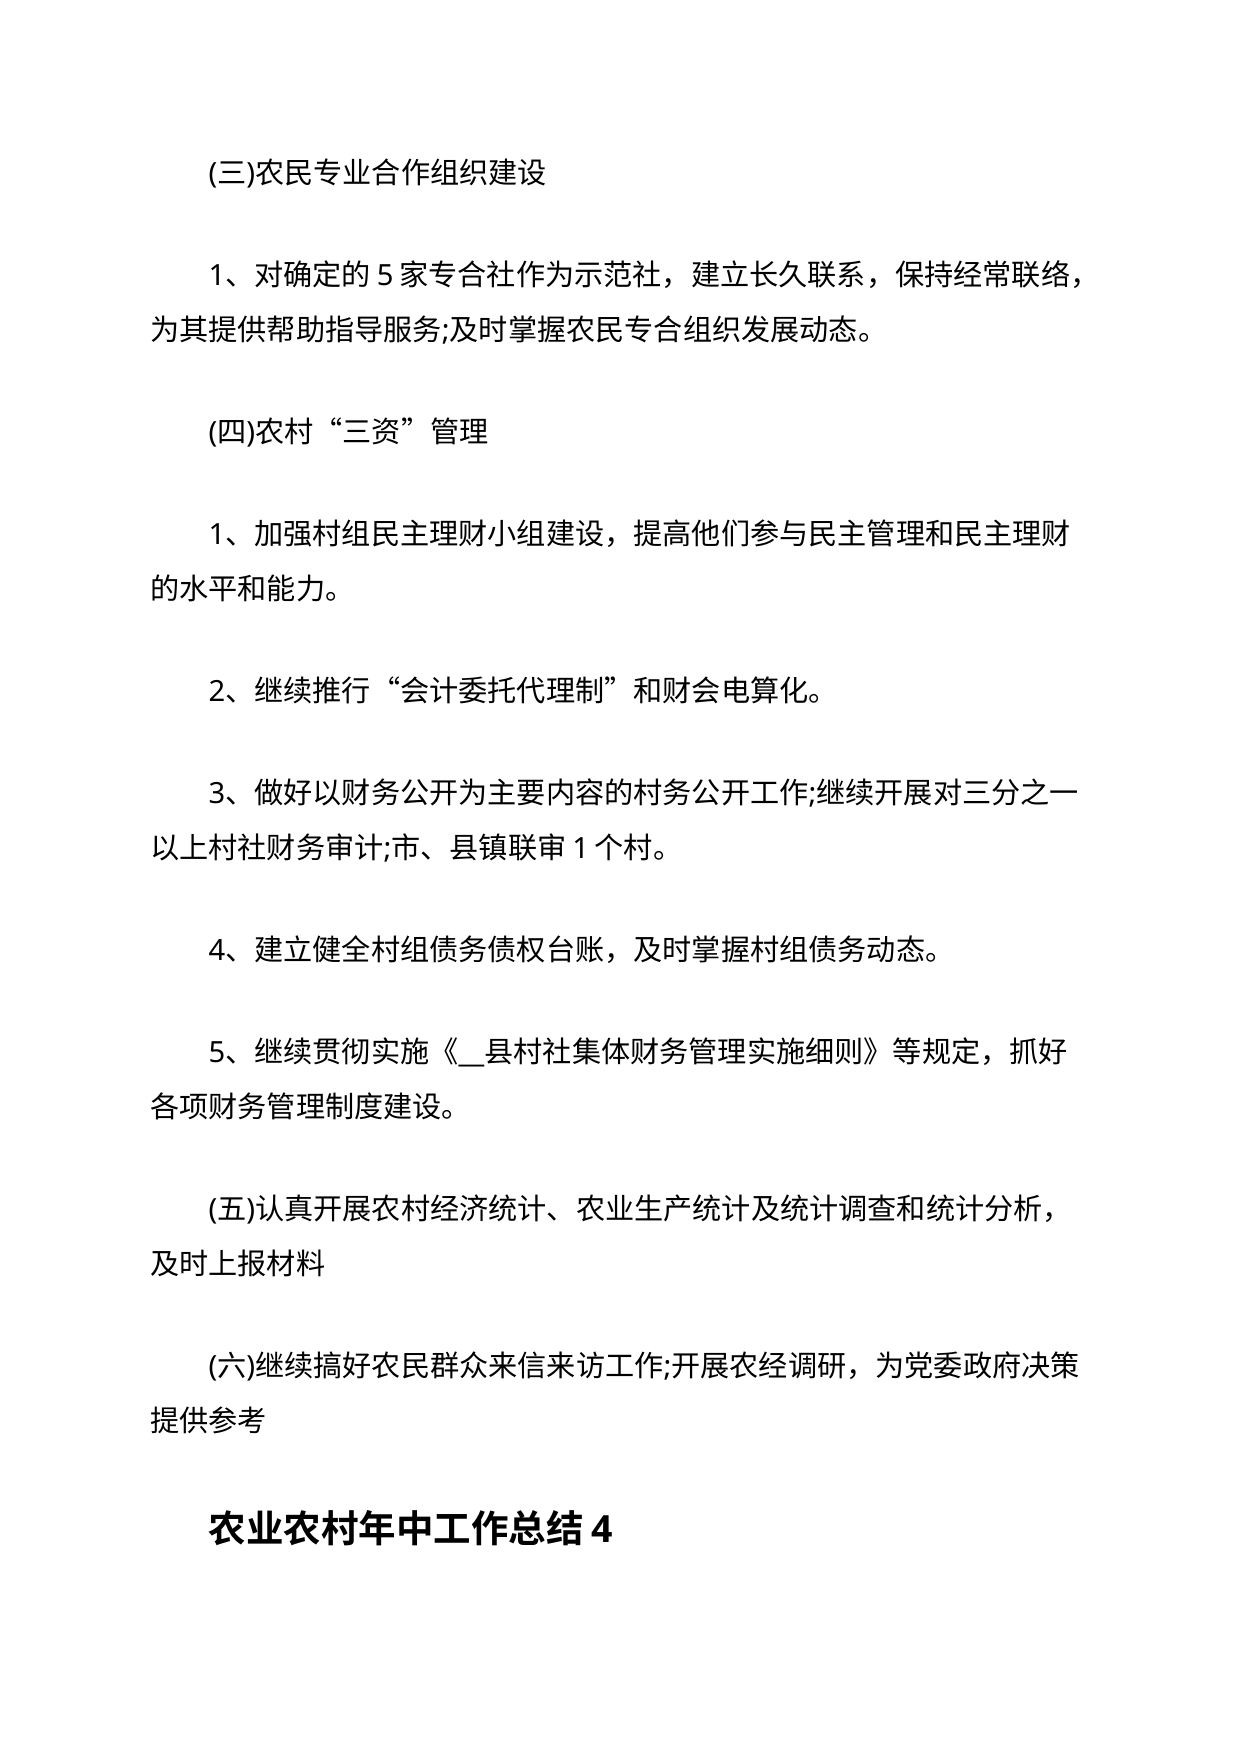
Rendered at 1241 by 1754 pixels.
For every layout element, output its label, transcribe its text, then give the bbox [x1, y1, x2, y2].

text (六)继续搞好农民群众来信来访工作;开展农经调研，为党委政府决策提供参考 [150, 1342, 1090, 1439]
text 农业农村年中工作总结4 [150, 1499, 1090, 1553]
text 1、对确定的5家专合社作为示范社，建立长久联系，保持经常联络，为其提供帮助指导服务;及时掌握农民专合组织发展动态。 [150, 252, 1090, 349]
text 5、继续贯彻实施《__县村社集体财务管理实施细则》等规定，抓好各项财务管理制度建设。 [150, 1029, 1090, 1126]
text 3、做好以财务公开为主要内容的村务公开工作;继续开展对三分之一以上村社财务审计;市、县镇联审1个村。 [150, 770, 1090, 867]
text 2、继续推行“会计委托代理制”和财会电算化。 [150, 668, 1090, 710]
text (四)农村“三资”管理 [150, 409, 1090, 451]
text 4、建立健全村组债务债权台账，及时掌握村组债务动态。 [150, 927, 1090, 969]
text (五)认真开展农村经济统计、农业生产统计及统计调查和统计分析，及时上报材料 [150, 1185, 1090, 1283]
text 1、加强村组民主理财小组建设，提高他们参与民主管理和民主理财的水平和能力。 [150, 511, 1090, 608]
text (三)农民专业合作组织建设 [150, 150, 1090, 192]
